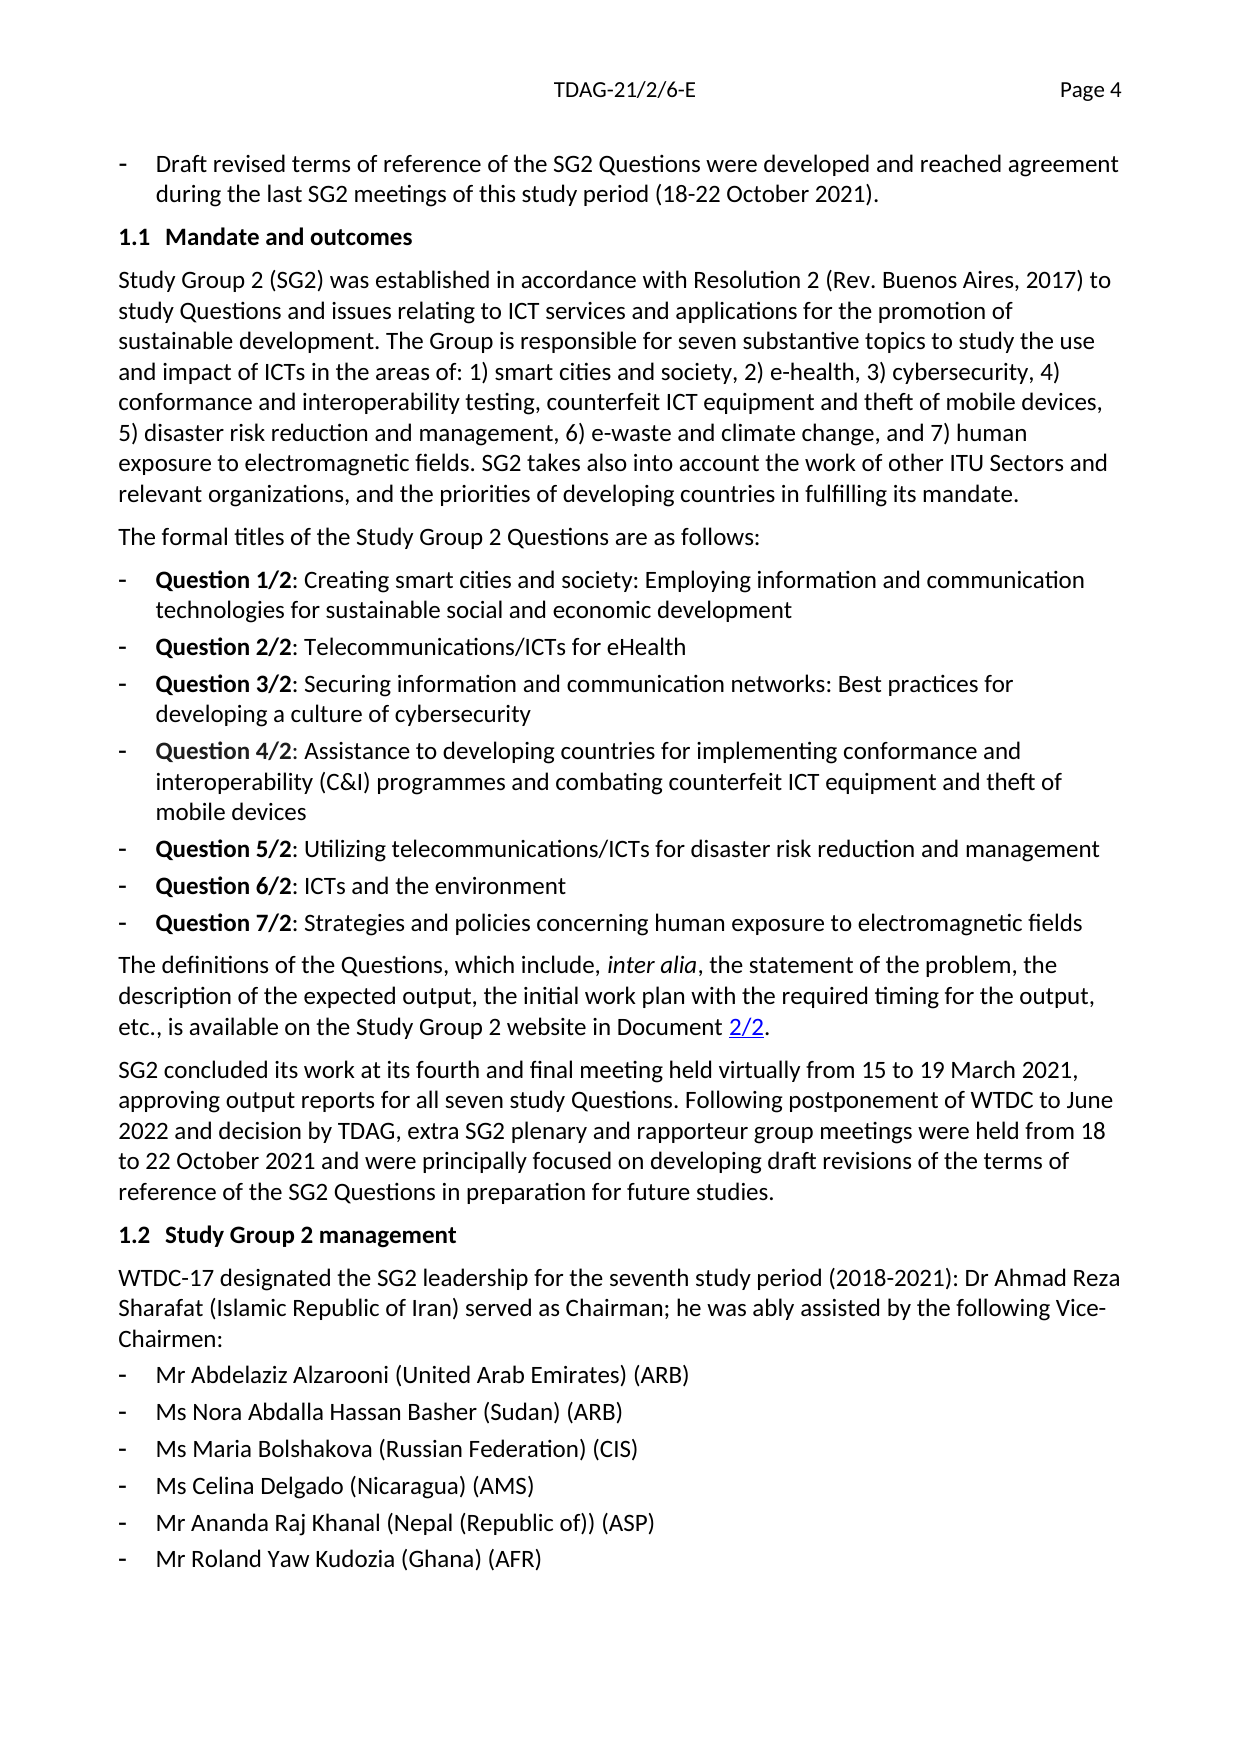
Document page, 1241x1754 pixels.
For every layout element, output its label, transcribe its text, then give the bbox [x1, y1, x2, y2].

list Mr Abdelaziz Alzarooni (United Arab Emirates) (ARB) [118, 1360, 1122, 1390]
subtitle Study Group 2 management [118, 1219, 1122, 1249]
text The formal titles of the Study Group 2 Questions are as follows: [118, 521, 1122, 551]
list Question 4/2: Assistance to developing countries for implementing conformance and interoperability (C&I) programmes and combating counterfeit ICT equipment and theft of mobile devices [118, 735, 1122, 827]
list Question 1/2: Creating smart cities and society: Employing information and communication technologies for sustainable social and economic development [118, 564, 1122, 625]
list Ms Maria Bolshakova (Russian Federation) (CIS) [118, 1433, 1122, 1464]
text Study Group 2 (SG2) was established in accordance with Resolution 2 (Rev. Buenos Aires, 2017) to study Questions and issues relating to ICT services and applications for the promotion of sustainable development. The Group is responsible for seven substantive topics to study the use and impact of ICTs in the areas of: 1) smart cities and society, 2) e-health, 3) cybersecurity, 4) conformance and interoperability testing, counterfeit ICT equipment and theft of mobile devices, 5) disaster risk reduction and management, 6) e-waste and climate change, and 7) human exposure to electromagnetic fields. SG2 takes also into account the work of other ITU Sectors and relevant organizations, and the priorities of developing countries in fulfilling its mandate. [118, 264, 1122, 508]
list Mr Roland Yaw Kudozia (Ghana) (AFR) [118, 1543, 1122, 1574]
text WTDC-17 designated the SG2 leadership for the seventh study period (2018-2021): Dr Ahmad Reza Sharafat (Islamic Republic of Iran) served as Chairman; he was ably assisted by the following Vice-Chairmen: [118, 1262, 1122, 1353]
subtitle Mandate and outcomes [118, 221, 1122, 252]
list Question 5/2: Utilizing telecommunications/ICTs for disaster risk reduction and management [118, 833, 1122, 864]
text The definitions of the Questions, which include, inter alia, the statement of the problem, the description of the expected output, the initial work plan with the required timing for the output, etc., is available on the Study Group 2 website in Document 2/2. [118, 950, 1122, 1041]
list Ms Nora Abdalla Hassan Basher (Sudan) (ARB) [118, 1396, 1122, 1427]
list Question 6/2: ICTs and the environment [118, 870, 1122, 900]
text SG2 concluded its work at its fourth and final meeting held virtually from 15 to 19 March 2021, approving output reports for all seven study Questions. Following postponement of WTDC to June 2022 and decision by TDAG, extra SG2 plenary and rapporteur group meetings were held from 18 to 22 October 2021 and were principally focused on developing draft revisions of the terms of reference of the SG2 Questions in preparation for future studies. [118, 1054, 1122, 1206]
list Ms Celina Delgado (Nicaragua) (AMS) [118, 1470, 1122, 1501]
list Question 7/2: Strategies and policies concerning human exposure to electromagnetic fields [118, 907, 1122, 937]
list Question 3/2: Securing information and communication networks: Best practices for developing a culture of cybersecurity [118, 668, 1122, 729]
list Question 2/2: Telecommunications/ICTs for eHealth [118, 631, 1122, 662]
list Draft revised terms of reference of the SG2 Questions were developed and reached agreement during the last SG2 meetings of this study period (18-22 October 2021). [118, 148, 1122, 209]
list Mr Ananda Raj Khanal (Nepal (Republic of)) (ASP) [118, 1507, 1122, 1537]
